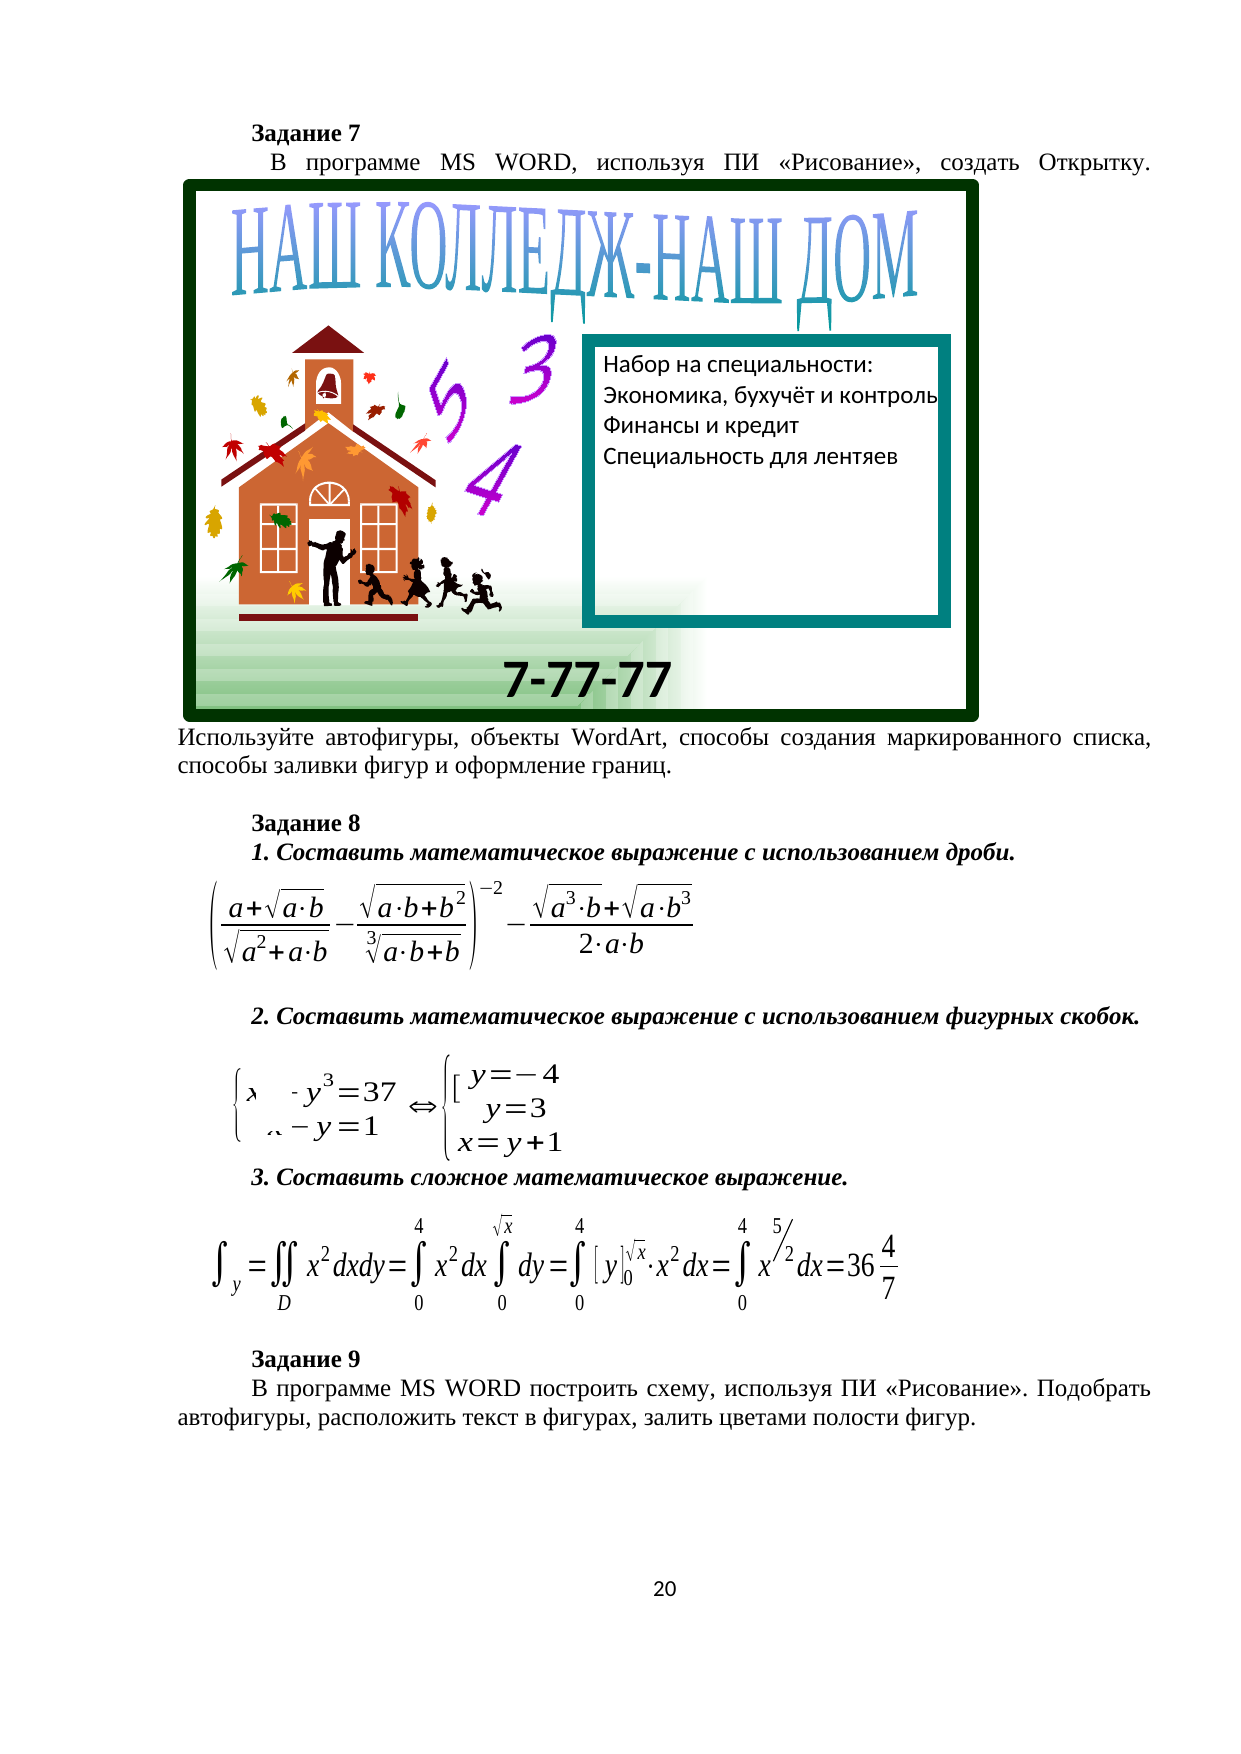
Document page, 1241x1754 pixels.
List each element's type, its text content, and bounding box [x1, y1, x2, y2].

text Задание 9 [177, 1344, 1152, 1373]
text 2. Составить математическое выражение с использованием фигурных скобок. [177, 1001, 1152, 1029]
text 3. Составить сложное математическое выражение. [177, 1029, 1152, 1191]
text 1. Составить математическое выражение с использованием дроби. [177, 837, 1152, 865]
text Задание 8 [177, 808, 1152, 837]
list Задание 7 [177, 118, 1152, 147]
text В программе MS WORD, используя ПИ «Рисование», создать Открытку. Используйте автофигуры, объекты WordArt, способы создания маркированного списка, способы заливки фигур и оформление границ. [177, 147, 1152, 779]
text В программе MS WORD построить схему, используя ПИ «Рисование». Подобрать автофигуры, расположить текст в фигурах, залить цветами полости фигур. [177, 1373, 1152, 1431]
